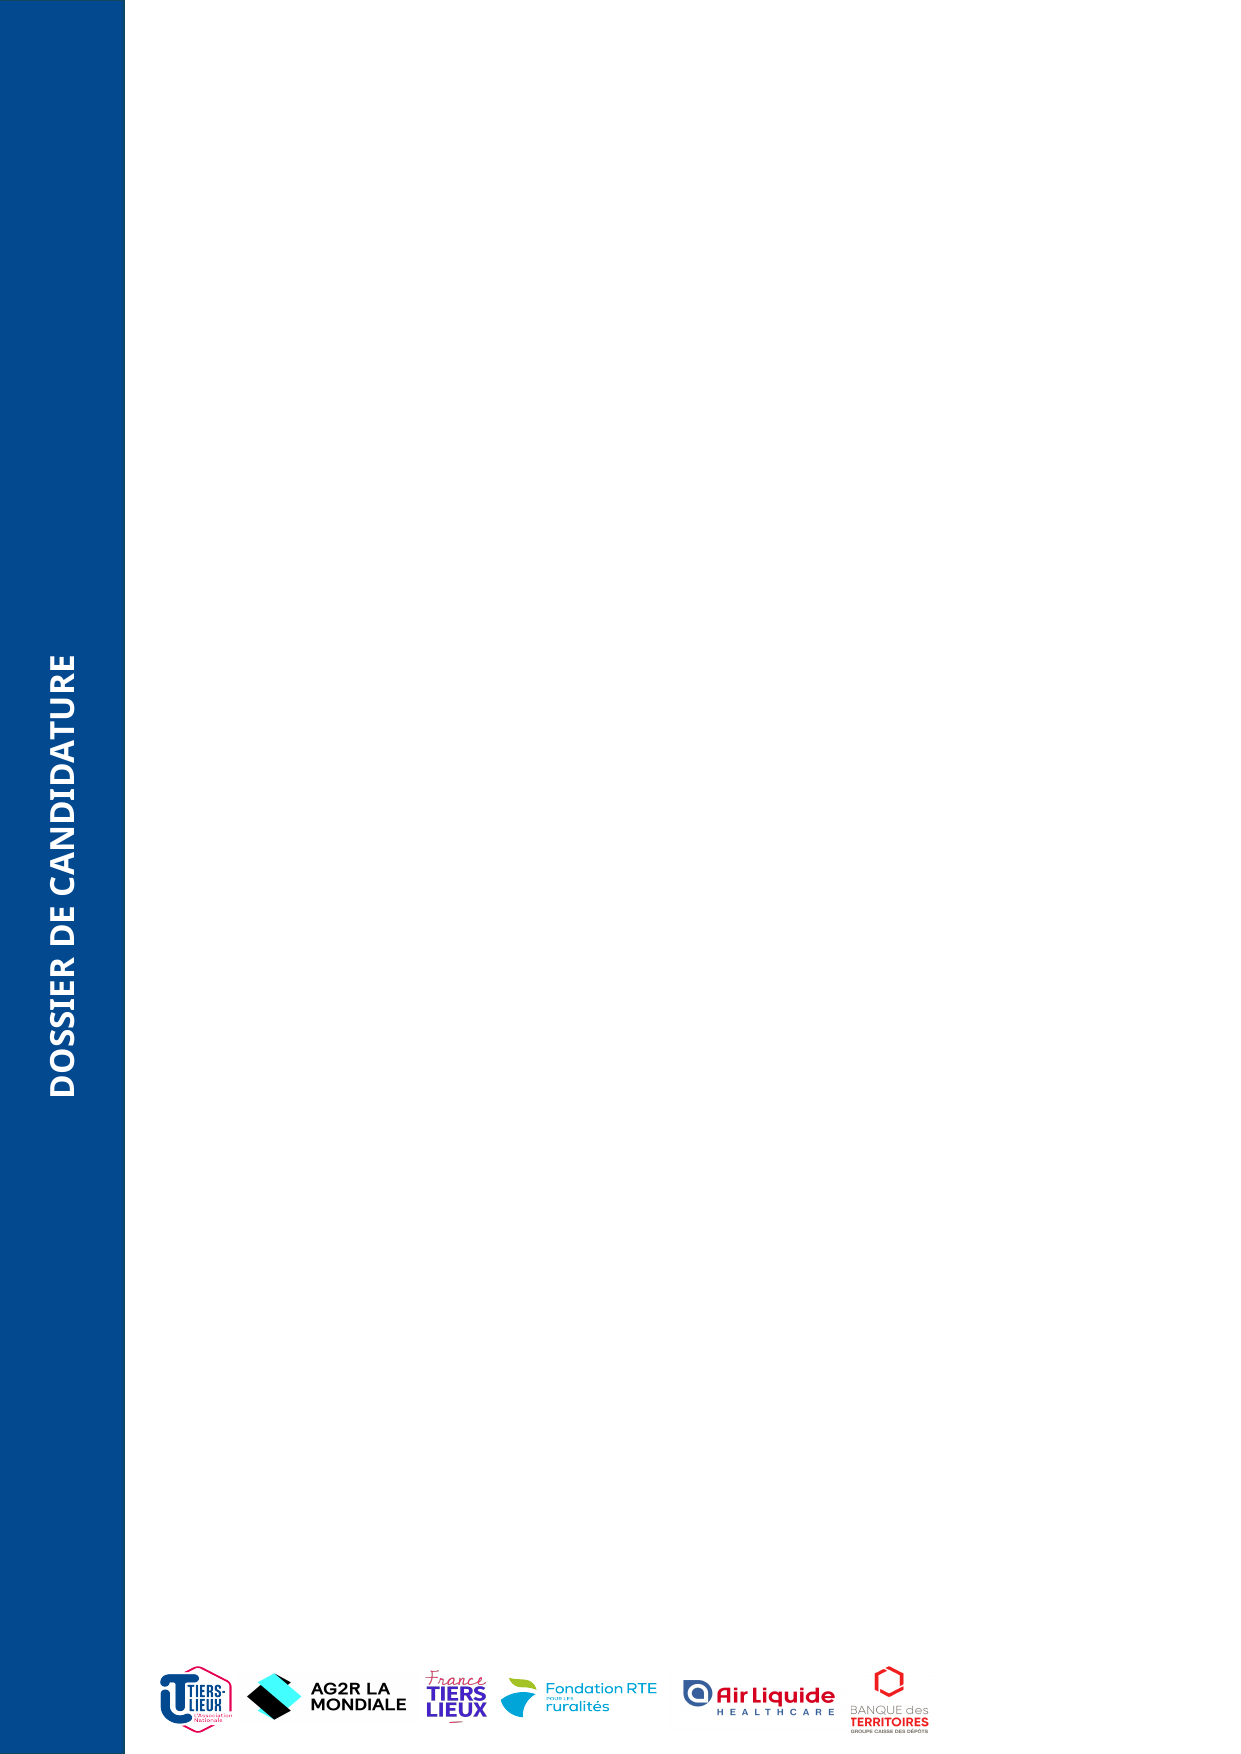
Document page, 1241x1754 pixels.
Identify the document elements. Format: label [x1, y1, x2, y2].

picture [153, 1653, 940, 1746]
